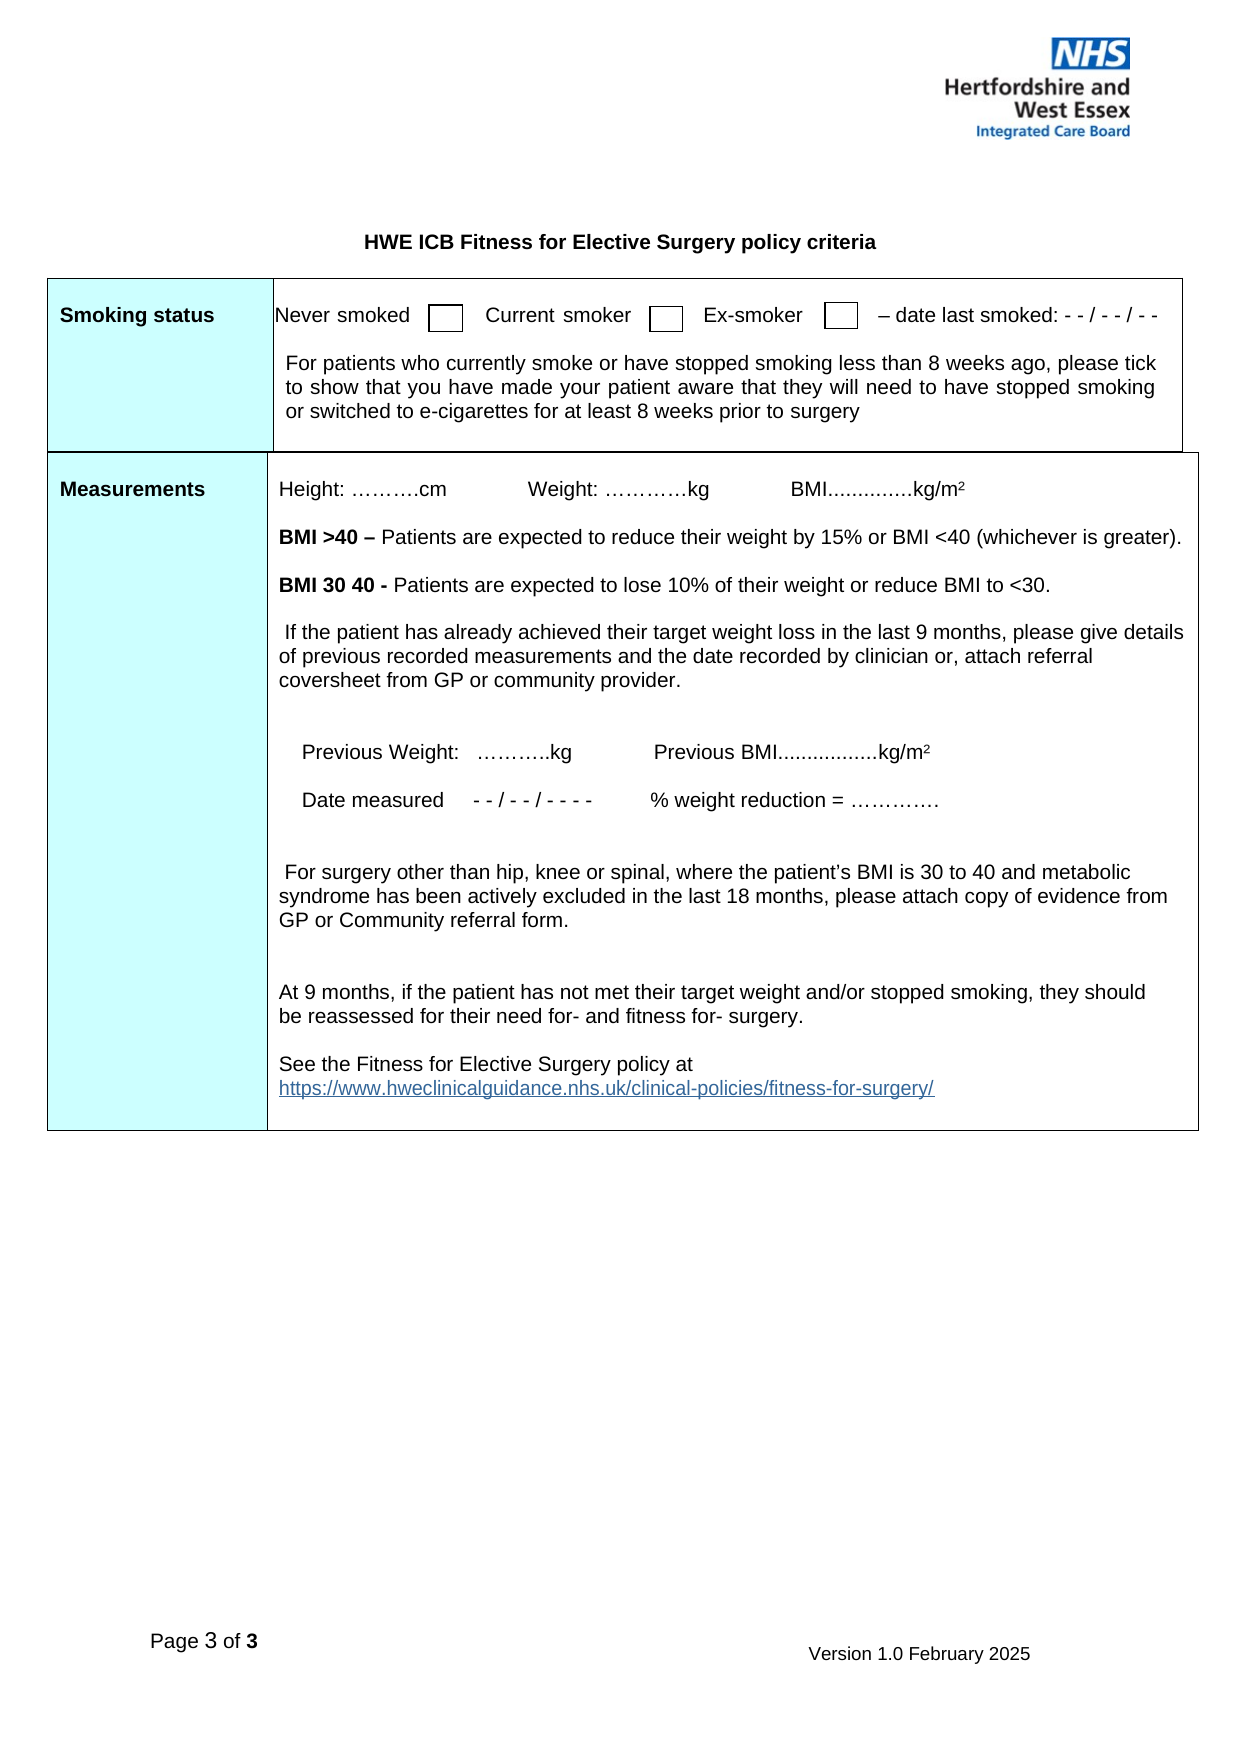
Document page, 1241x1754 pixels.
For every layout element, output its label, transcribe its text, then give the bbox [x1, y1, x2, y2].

table_header Measurements [48, 453, 267, 1130]
picture [945, 37, 1130, 140]
text HWE ICB Fitness for Elective Surgery policy criteria [228, 230, 1013, 254]
table_header Smoking status [48, 279, 273, 451]
table_header Height: ……….cm Weight: …………kg BMI kg/m² BMI >40 – Patients are expected to reduce their weight by 15% or BMI <40 (whichever is greater). BMI 30 40 - Patients are expected to lose 10% of their weight or reduce BMI to <30. If the patient has already achieved their target weight loss in the last 9 months, please give details of previous recorded measurements and the date recorded by clinician or, attach referral coversheet from GP or community provider. Previous Weight: ………..kg Previous BMI kg/m² Date measured - - / - - / - - - - % weight reduction = …………. For surgery other than hip, knee or spinal, where the patient’s BMI is 30 to 40 and metabolic syndrome has been actively excluded in the last 18 months, please attach copy of evidence from GP or Community referral form. At 9 months, if the patient has not met their target weight and/or stopped smoking, they should be reassessed for their need for- and fitness for- surgery. See the Fitness for Elective Surgery policy at https://www.hweclinicalguidance.nhs.uk/clinical-policies/fitness-for-surgery/ [268, 453, 1198, 1130]
table_header Never smoked Current smoker Ex-smoker – date last smoked: - - / - - / - - For patients who currently smoke or have stopped smoking less than 8 weeks ago, please tick to show that you have made your patient aware that they will need to have stopped smoking or switched to e-cigarettes for at least 8 weeks prior to surgery [274, 279, 1182, 451]
